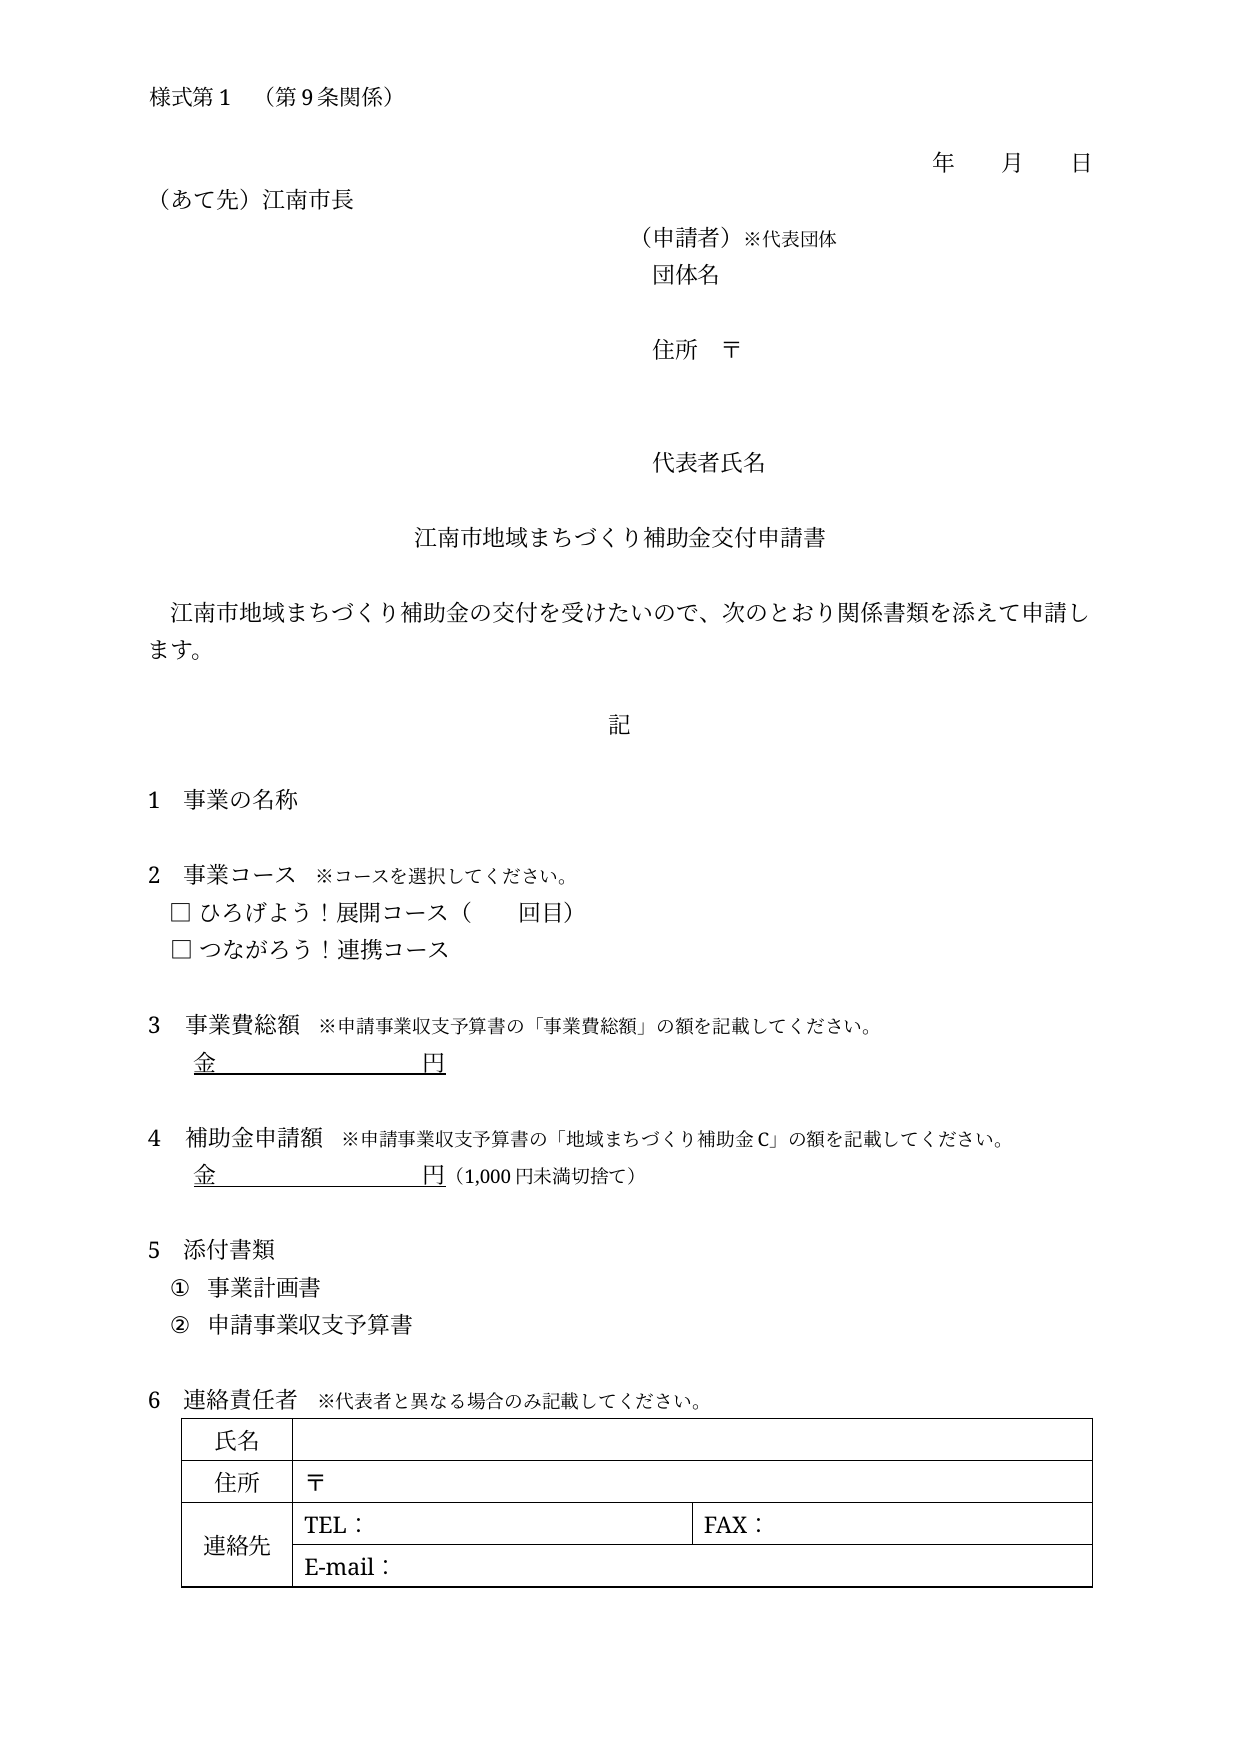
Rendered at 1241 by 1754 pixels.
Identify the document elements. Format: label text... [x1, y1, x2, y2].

table_cell 連絡先 [182, 1503, 292, 1586]
text □ ひろげよう！展開コース（ 回目） [148, 893, 1092, 930]
text （あて先）江南市長 [148, 180, 1092, 218]
text （申請者）※代表団体 [148, 218, 1092, 255]
list 補助金申請額 ※申請事業収支予算書の「地域まちづくり補助金C」の額を記載してください。 [148, 1118, 1092, 1155]
text 2 事業コース ※コースを選択してください。 [148, 855, 1092, 893]
table_cell E-mail： [293, 1545, 1092, 1586]
text 代表者氏名 [148, 443, 1092, 480]
table_header [293, 1419, 1092, 1460]
text 住所 〒 [148, 330, 1092, 368]
text □ つながろう！連携コース [148, 930, 1092, 968]
text 年 月 日 [148, 143, 1092, 180]
text 1 事業の名称 [148, 780, 1092, 818]
table_cell FAX： [693, 1503, 1092, 1544]
list 事業計画書 [169, 1268, 1092, 1305]
text 江南市地域まちづくり補助金交付申請書 [148, 518, 1092, 555]
text 金 円（1,000円未満切捨て） [148, 1155, 1092, 1193]
text 江南市地域まちづくり補助金の交付を受けたいので、次のとおり関係書類を添えて申請します。 [148, 593, 1092, 668]
table_header 氏名 [182, 1419, 292, 1460]
table_cell TEL： [293, 1503, 692, 1544]
text 金 円 [148, 1043, 1092, 1080]
subtitle 記 [148, 705, 1092, 743]
list 事業費総額 ※申請事業収支予算書の「事業費総額」の額を記載してください。 [148, 1005, 1092, 1043]
text 団体名 [148, 255, 1092, 293]
list 申請事業収支予算書 [169, 1305, 1092, 1343]
text 6 連絡責任者 ※代表者と異なる場合のみ記載してください。 [148, 1380, 1092, 1418]
text 5 添付書類 [148, 1230, 1092, 1268]
table_cell 住所 [182, 1461, 292, 1502]
table_cell 〒 [293, 1461, 1092, 1502]
